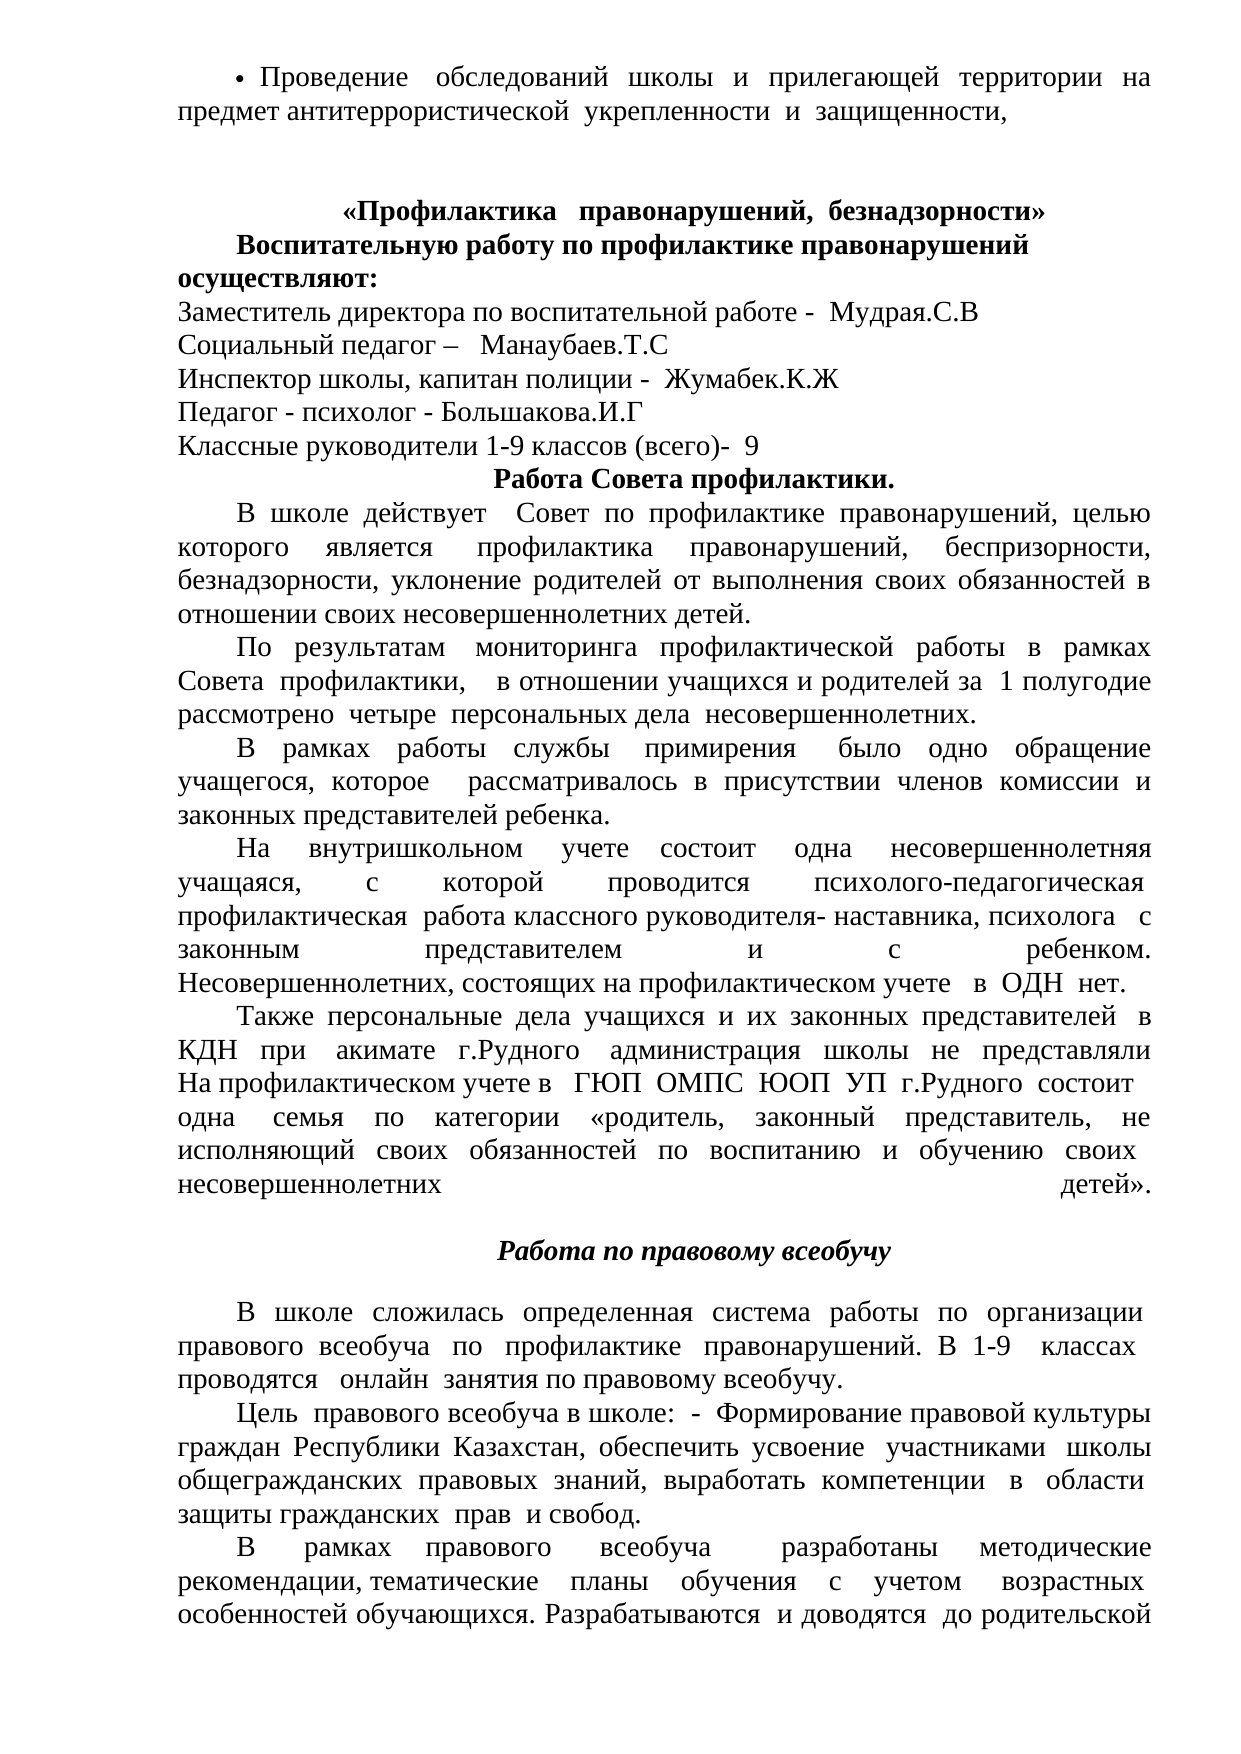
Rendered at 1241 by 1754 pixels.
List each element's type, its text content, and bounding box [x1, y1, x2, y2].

text По результатам мониторинга профилактической работы в рамках Совета профилактики, в отношении учащихся и родителей за 1 полугодие рассмотрено четыре персональных дела несовершеннолетних. [177, 629, 1152, 730]
text В школе действует Совет по профилактике правонарушений, целью которого является профилактика правонарушений, беспризорности, безнадзорности, уклонение родителей от выполнения своих обязанностей в отношении своих несовершеннолетних детей. [177, 495, 1152, 629]
text «Профилактика правонарушений, безнадзорности» [177, 193, 1152, 227]
text В рамках работы службы примирения было одно обращение учащегося, которое рассматривалось в присутствии членов комиссии и законных представителей ребенка. [177, 730, 1152, 831]
text Работа по правовому всеобучу [177, 1233, 1152, 1294]
list Проведение обследований школы и прилегающей территории на предмет антитеррористической укрепленности и защищенности, [177, 59, 1152, 126]
text Цель правового всеобуча в школе: - Формирование правовой культуры граждан Республики Казахстан, обеспечить усвоение участниками школы общегражданских правовых знаний, выработать компетенции в области защиты гражданских прав и свобод. [177, 1395, 1152, 1529]
text На внутришкольном учете состоит одна несовершеннолетняя учащаяся, с которой проводится психолого-педагогическая профилактическая работа классного руководителя- наставника, психолога с законным представителем и с ребенком. Несовершеннолетних, состоящих на профилактическом учете в ОДН нет. [177, 831, 1152, 998]
text Также персональные дела учащихся и их законных представителей в КДН при акимате г.Рудного администрация школы не представляли На профилактическом учете в ГЮП ОМПС ЮОП УП г.Рудного состоит одна семья по категории «родитель, законный представитель, не исполняющий своих обязанностей по воспитанию и обучению своих несовершеннолетних детей». [177, 998, 1152, 1233]
text В школе сложилась определенная система работы по организации правового всеобуча по профилактике правонарушений. В 1-9 классах проводятся онлайн занятия по правовому всеобучу. [177, 1294, 1152, 1395]
text Работа Совета профилактики. [177, 462, 1152, 495]
text Воспитательную работу по профилактике правонарушений осуществляют: Заместитель директора по воспитательной работе - Мудрая.С.В Социальный педагог – Манаубаев.Т.С Инспектор школы, капитан полиции - Жумабек.К.Ж Педагог - психолог - Большакова.И.Г Классные руководители 1-9 классов (всего)- 9 [177, 227, 1152, 462]
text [177, 1529, 1152, 1630]
